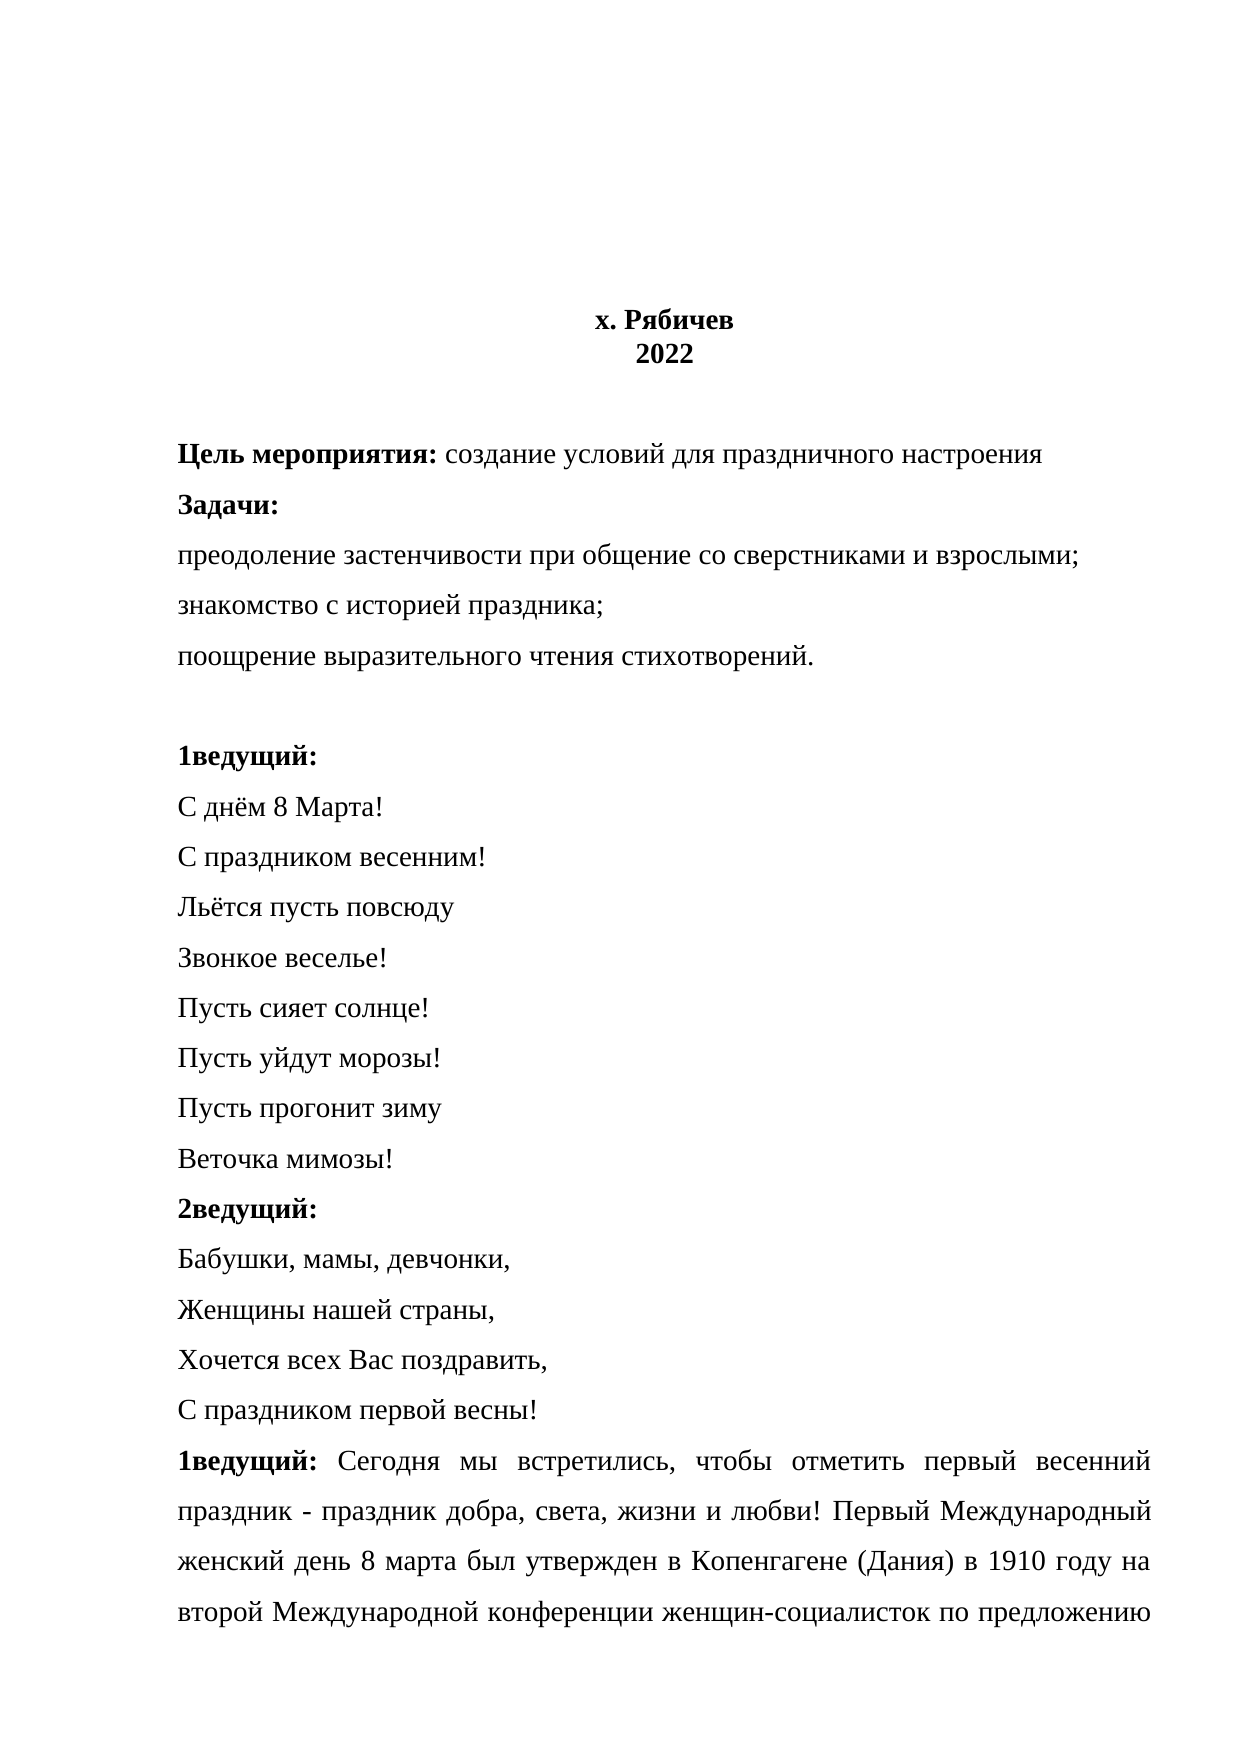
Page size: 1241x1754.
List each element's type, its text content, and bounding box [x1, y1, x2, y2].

text поощрение выразительного чтения стихотворений. [177, 638, 1152, 671]
text Пусть уйдут морозы! [177, 1040, 1152, 1074]
text Льётся пусть повсюду [177, 889, 1152, 923]
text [177, 1443, 1152, 1627]
text Пусть прогонит зиму [177, 1091, 1152, 1124]
text х. Рябичев [177, 302, 1152, 336]
text Пусть сияет солнце! [177, 990, 1152, 1023]
text Женщины нашей страны, [177, 1292, 1152, 1325]
text 2ведущий: [177, 1191, 1152, 1225]
text Звонкое веселье! [177, 940, 1152, 973]
text Веточка мимозы! [177, 1141, 1152, 1174]
text знакомство с историей праздника; [177, 587, 1152, 621]
text С праздником первой весны! [177, 1392, 1152, 1426]
text 2022 [177, 336, 1152, 369]
text преодоление застенчивости при общение со сверстниками и взрослыми; [177, 537, 1152, 571]
text Бабушки, мамы, девчонки, [177, 1242, 1152, 1275]
text Хочется всех Вас поздравить, [177, 1342, 1152, 1376]
text 1ведущий: [177, 738, 1152, 772]
text С днём 8 Марта! [177, 789, 1152, 822]
text С праздником весенним! [177, 839, 1152, 873]
text Цель мероприятия: создание условий для праздничного настроения Задачи: [177, 437, 1152, 520]
